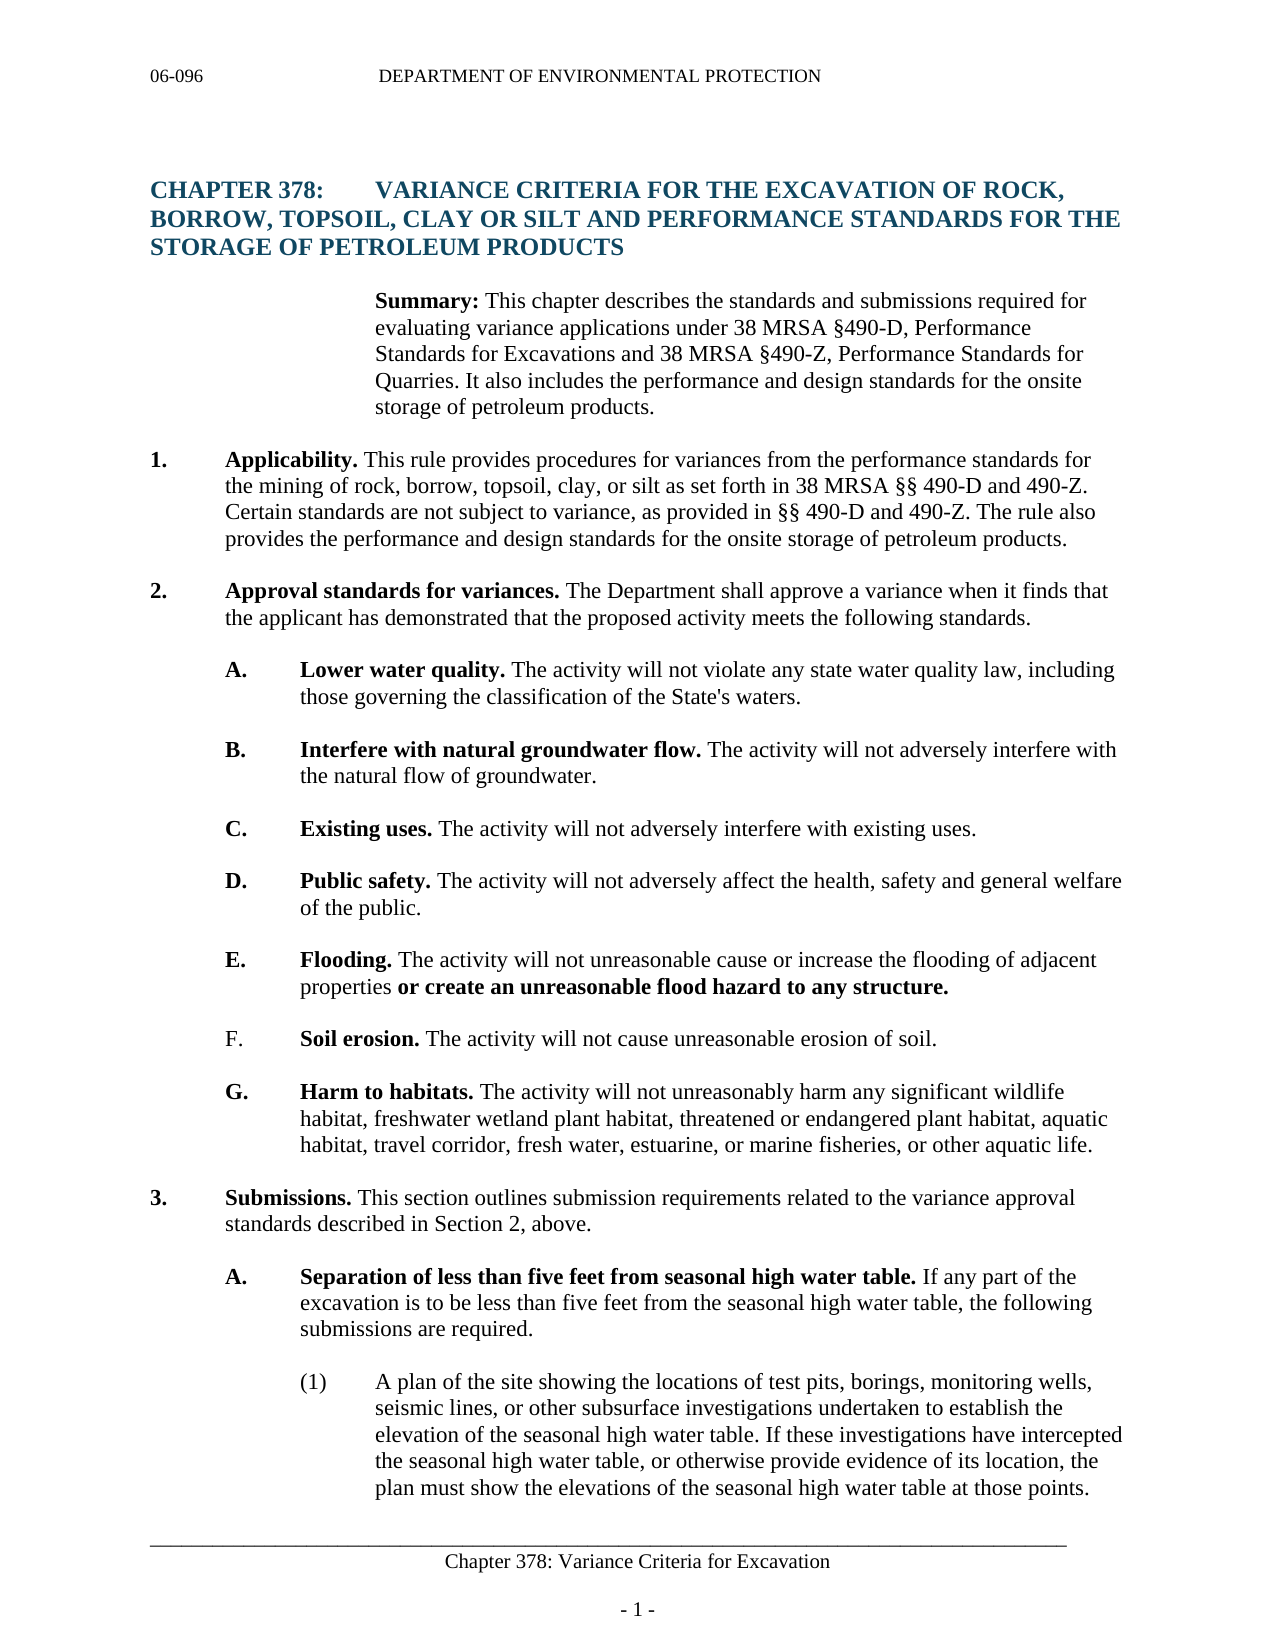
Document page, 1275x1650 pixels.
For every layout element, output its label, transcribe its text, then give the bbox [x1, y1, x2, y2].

text D. Public safety. The activity will not adversely affect the health, safety and general welfare of the public. [225, 867, 1125, 920]
subtitle CHAPTER 378: VARIANCE CRITERIA FOR THE EXCAVATION OF ROCK, BORROW, TOPSOIL, CLAY OR SILT AND PERFORMANCE STANDARDS FOR THE STORAGE OF PETROLEUM PRODUCTS [150, 175, 1125, 261]
text C. Existing uses. The activity will not adversely interfere with existing uses. [225, 815, 1125, 841]
text A. Separation of less than five feet from seasonal high water table. If any part of the excavation is to be less than five feet from the seasonal high water table, the following submissions are required. [225, 1263, 1125, 1342]
text Summary: This chapter describes the standards and submissions required for evaluating variance applications under 38 MRSA §490-D, Performance Standards for Excavations and 38 MRSA §490-Z, Performance Standards for Quarries. It also includes the performance and design standards for the onsite storage of petroleum products. [375, 288, 1125, 419]
text A. Lower water quality. The activity will not violate any state water quality law, including those governing the classification of the State's waters. [225, 657, 1125, 709]
text 3. Submissions. This section outlines submission requirements related to the variance approval standards described in Section 2, above. [150, 1184, 1125, 1236]
text 1. Applicability. This rule provides procedures for variances from the performance standards for the mining of rock, borrow, topsoil, clay, or silt as set forth in 38 MRSA §§ 490-D and 490-Z. Certain standards are not subject to variance, as provided in §§ 490-D and 490-Z. The rule also provides the performance and design standards for the onsite storage of petroleum products. [150, 446, 1125, 551]
text F. Soil erosion. The activity will not cause unreasonable erosion of soil. [225, 1026, 1125, 1052]
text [300, 1368, 1125, 1500]
text G. Harm to habitats. The activity will not unreasonably harm any significant wildlife habitat, freshwater wetland plant habitat, threatened or endangered plant habitat, aquatic habitat, travel corridor, fresh water, estuarine, or marine fisheries, or other aquatic life. [225, 1078, 1125, 1157]
text E. Flooding. The activity will not unreasonable cause or increase the flooding of adjacent properties or create an unreasonable flood hazard to any structure. [225, 946, 1125, 999]
text 2. Approval standards for variances. The Department shall approve a variance when it finds that the applicant has demonstrated that the proposed activity meets the following standards. [150, 577, 1125, 630]
text B. Interfere with natural groundwater flow. The activity will not adversely interfere with the natural flow of groundwater. [225, 736, 1125, 788]
